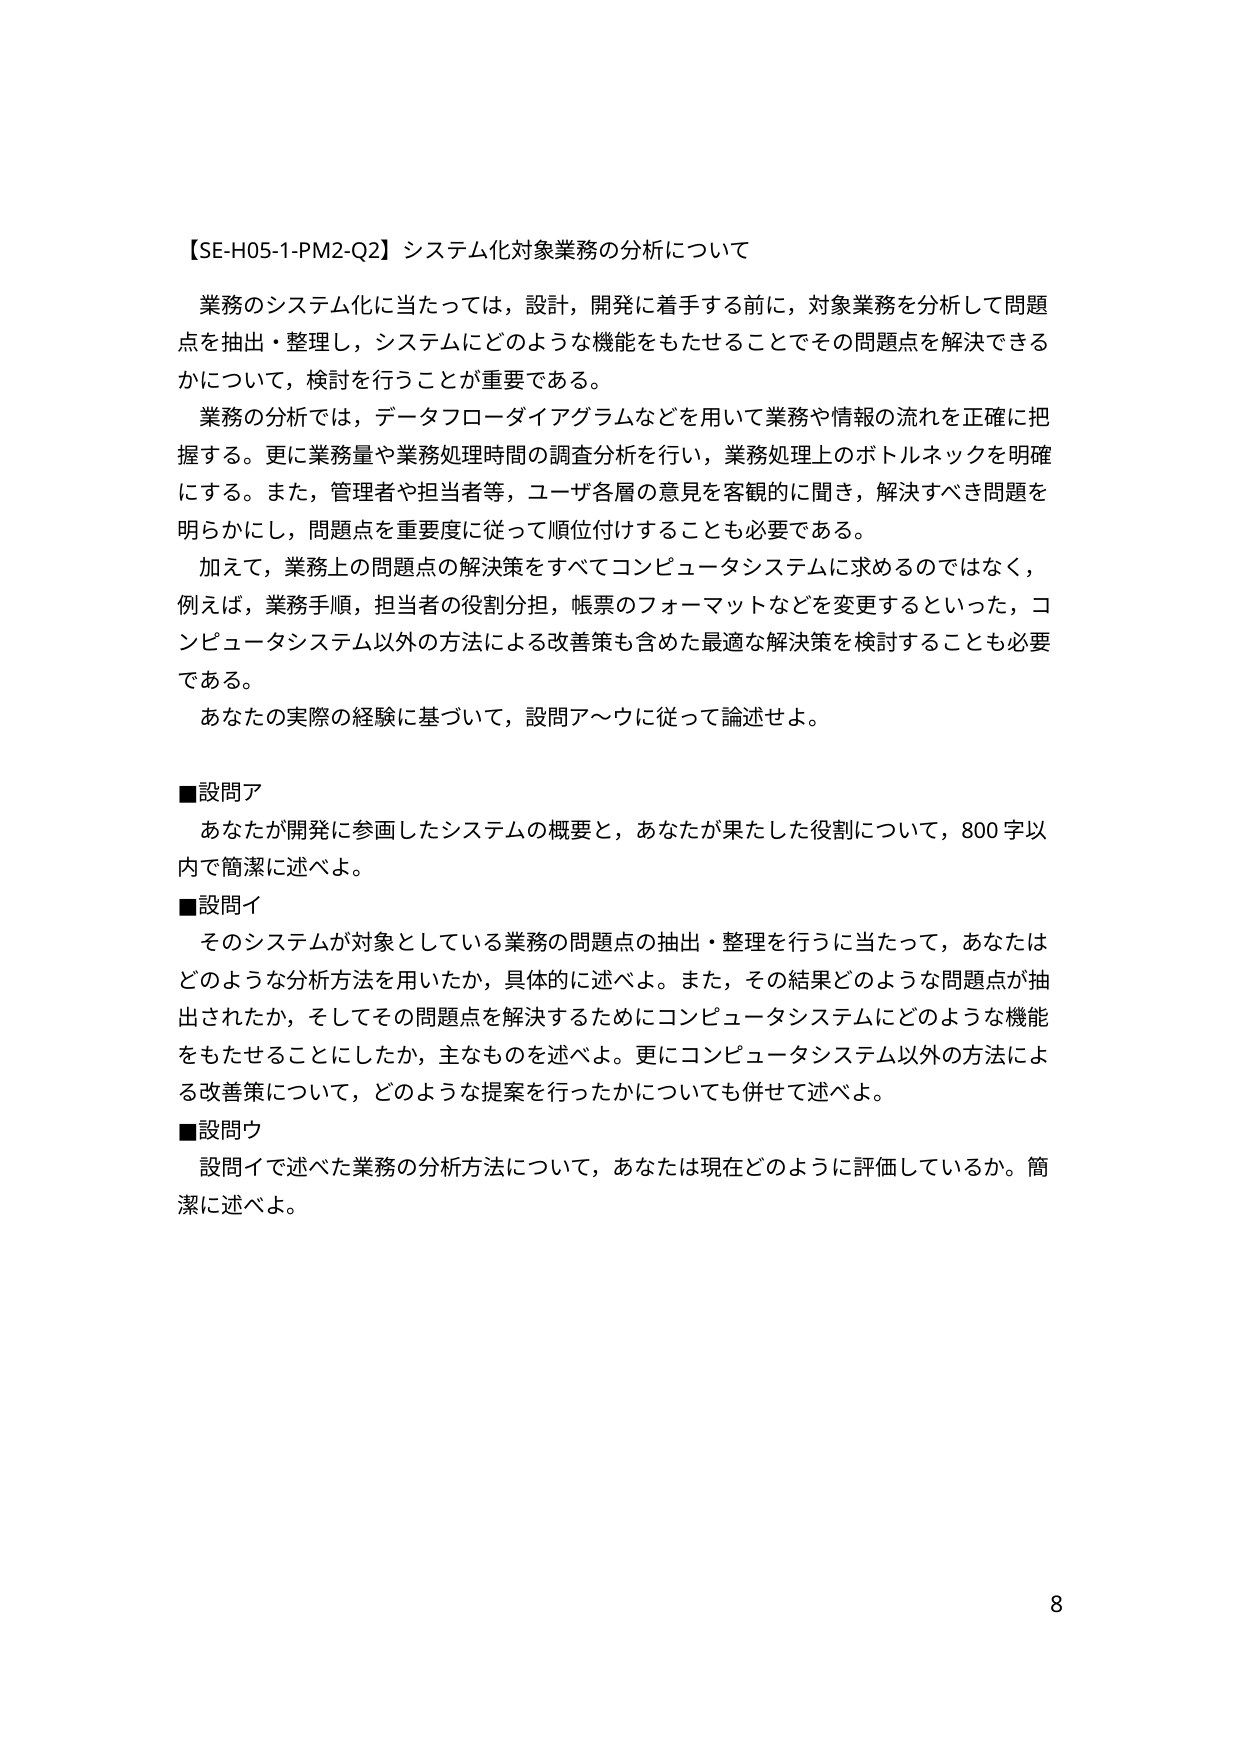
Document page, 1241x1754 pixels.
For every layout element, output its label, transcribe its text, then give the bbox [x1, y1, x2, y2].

text ■設問ア [177, 772, 1063, 810]
text あなたの実際の経験に基づいて，設問ア～ウに従って論述せよ。 [177, 697, 1063, 735]
text 加えて，業務上の問題点の解決策をすべてコンピュータシステムに求めるのではなく，例えば，業務手順，担当者の役割分担，帳票のフォーマットなどを変更するといった，コンピュータシステム以外の方法による改善策も含めた最適な解決策を検討することも必要である。 [177, 547, 1063, 697]
text ■設問イ [177, 885, 1063, 922]
text そのシステムが対象としている業務の問題点の抽出・整理を行うに当たって，あなたはどのような分析方法を用いたか，具体的に述べよ。また，その結果どのような問題点が抽出されたか，そしてその問題点を解決するためにコンピュータシステムにどのような機能をもたせることにしたか，主なものを述べよ。更にコンピュータシステム以外の方法による改善策について，どのような提案を行ったかについても併せて述べよ。 [177, 922, 1063, 1110]
text 業務のシステム化に当たっては，設計，開発に着手する前に，対象業務を分析して問題点を抽出・整理し，システムにどのような機能をもたせることでその問題点を解決できるかについて，検討を行うことが重要である。 [177, 285, 1063, 397]
text 業務の分析では，データフローダイアグラムなどを用いて業務や情報の流れを正確に把握する。更に業務量や業務処理時間の調査分析を行い，業務処理上のボトルネックを明確にする。また，管理者や担当者等，ユーザ各層の意見を客観的に聞き，解決すべき問題を明らかにし，問題点を重要度に従って順位付けすることも必要である。 [177, 397, 1063, 547]
text ■設問ウ [177, 1110, 1063, 1147]
subtitle 【SE-H05-1-PM2-Q2】システム化対象業務の分析について [177, 231, 1063, 268]
text 設問イで述べた業務の分析方法について，あなたは現在どのように評価しているか。簡潔に述べよ。 [177, 1147, 1063, 1222]
text あなたが開発に参画したシステムの概要と，あなたが果たした役割について，800字以内で簡潔に述べよ。 [177, 810, 1063, 885]
